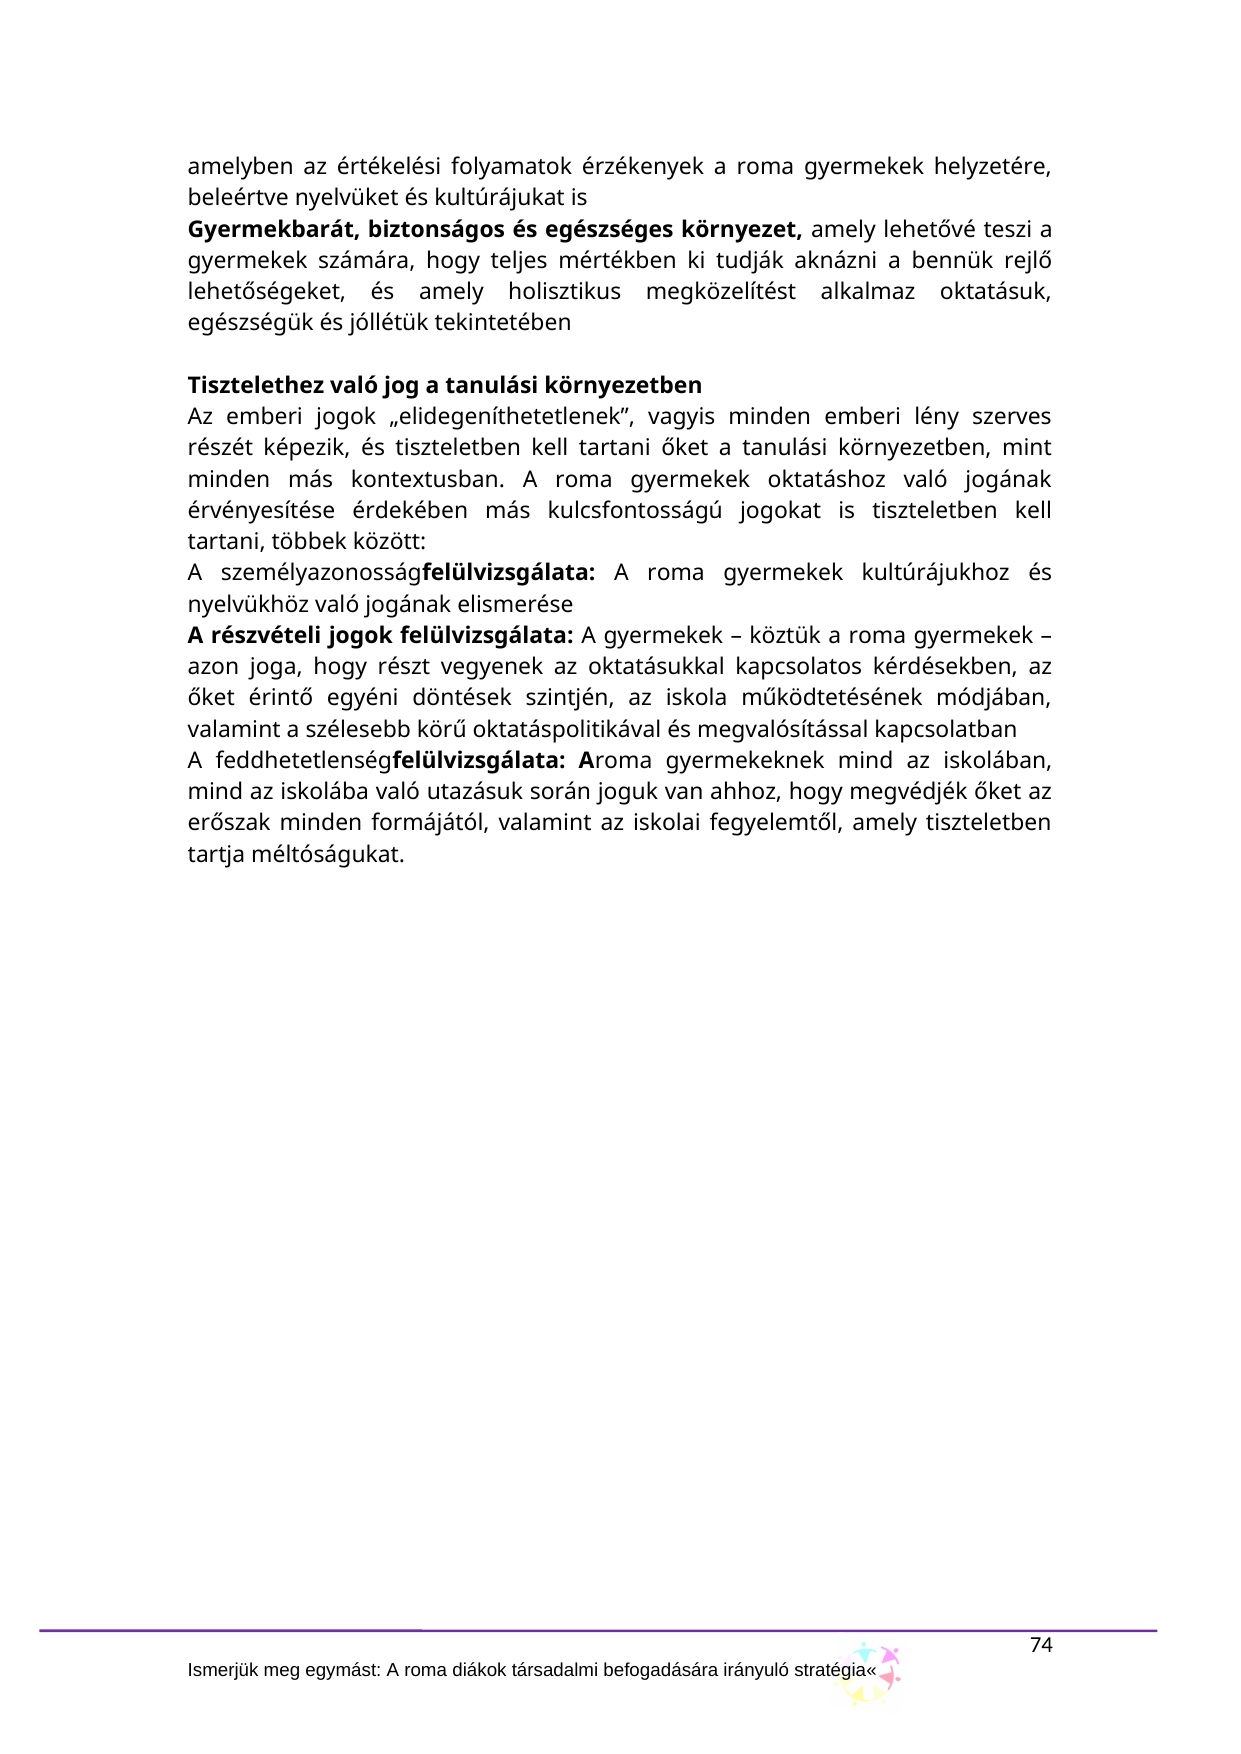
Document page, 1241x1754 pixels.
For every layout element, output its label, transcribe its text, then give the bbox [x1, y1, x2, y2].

text Gyermekbarát, biztonságos és egészséges környezet, amely lehetővé teszi a gyermekek számára, hogy teljes mértékben ki tudják aknázni a bennük rejlő lehetőségeket, és amely holisztikus megközelítést alkalmaz oktatásuk, egészségük és jóllétük tekintetében [187, 212, 1053, 337]
text A személyazonosságfelülvizsgálata: A roma gyermekek kultúrájukhoz és nyelvükhöz való jogának elismerése [187, 556, 1053, 619]
text A feddhetetlenségfelülvizsgálata: Aroma gyermekeknek mind az iskolában, mind az iskolába való utazásuk során joguk van ahhoz, hogy megvédjék őket az erőszak minden formájától, valamint az iskolai fegyelemtől, amely tiszteletben tartja méltóságukat. [187, 744, 1053, 869]
text A részvételi jogok felülvizsgálata: A gyermekek – köztük a roma gyermekek – azon joga, hogy részt vegyenek az oktatásukkal kapcsolatos kérdésekben, az őket érintő egyéni döntések szintjén, az iskola működtetésének módjában, valamint a szélesebb körű oktatáspolitikával és megvalósítással kapcsolatban [187, 619, 1053, 744]
text Tisztelethez való jog a tanulási környezetben [187, 369, 1053, 400]
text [187, 150, 1053, 212]
text Az emberi jogok „elidegeníthetetlenek”, vagyis minden emberi lény szerves részét képezik, és tiszteletben kell tartani őket a tanulási környezetben, mint minden más kontextusban. A roma gyermekek oktatáshoz való jogának érvényesítése érdekében más kulcsfontosságú jogokat is tiszteletben kell tartani, többek között: [187, 400, 1053, 556]
picture [830, 1633, 911, 1715]
